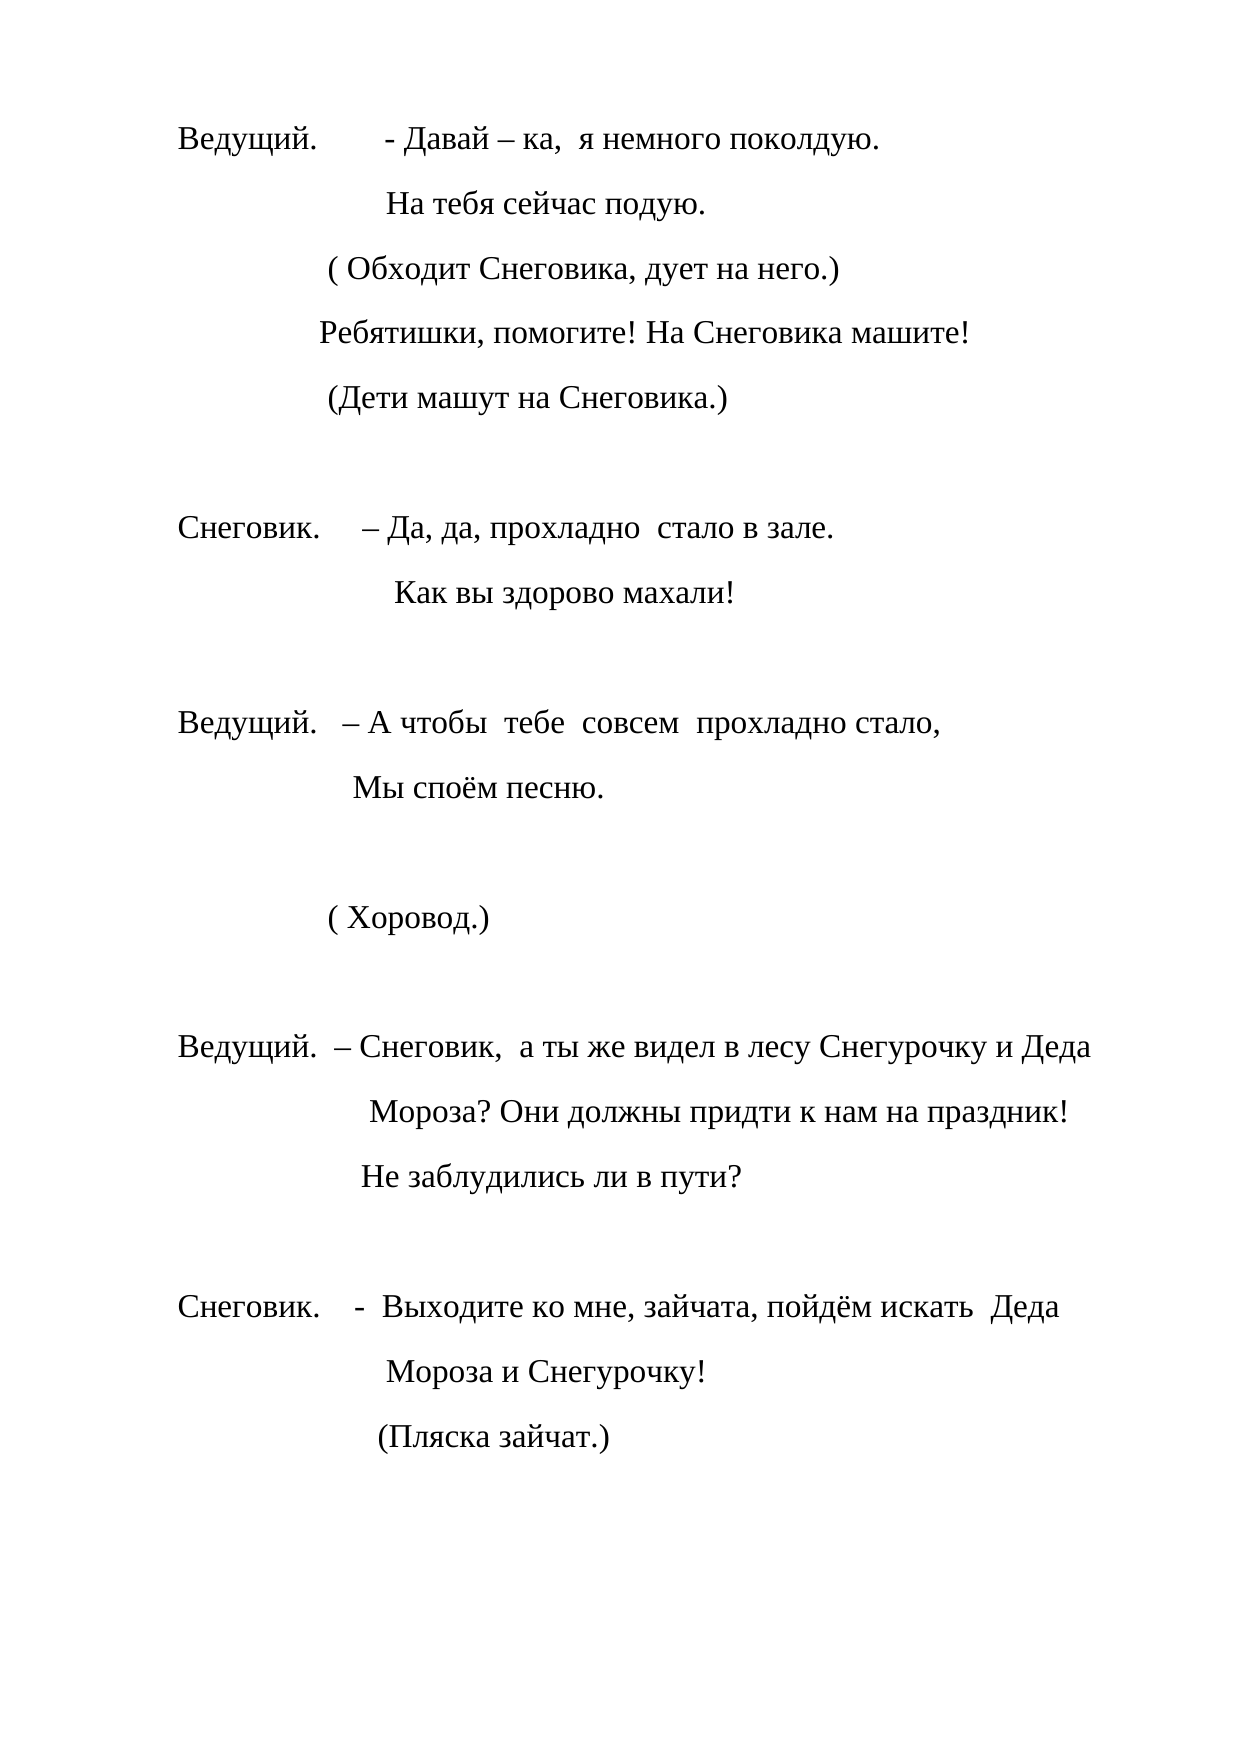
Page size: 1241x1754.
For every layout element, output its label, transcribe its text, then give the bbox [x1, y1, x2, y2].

text ( Обходит Снеговика, дует на него.) [177, 248, 1152, 286]
text Ведущий. - Давай – ка, я немного поколдую. [177, 118, 1152, 156]
text Мороза? Они должны придти к нам на праздник! [177, 1092, 1152, 1130]
text Снеговик. – Да, да, прохладно стало в зале. [177, 507, 1152, 546]
text Ведущий. – Снеговик, а ты же видел в лесу Снегурочку и Деда [177, 1027, 1152, 1065]
text ( Хоровод.) [177, 897, 1152, 935]
text Мы споём песню. [177, 767, 1152, 805]
text (Дети машут на Снеговика.) [177, 378, 1152, 416]
text (Пляска зайчат.) [177, 1416, 1152, 1454]
text Как вы здорово махали! [177, 572, 1152, 611]
text Не заблудились ли в пути? [177, 1156, 1152, 1195]
text Снеговик. - Выходите ко мне, зайчата, пойдём искать Деда [177, 1286, 1152, 1324]
text Ребятишки, помогите! На Снеговика машите! [177, 313, 1152, 351]
text Мороза и Снегурочку! [177, 1351, 1152, 1389]
text Ведущий. – А чтобы тебе совсем прохладно стало, [177, 702, 1152, 741]
text На тебя сейчас подую. [177, 183, 1152, 221]
